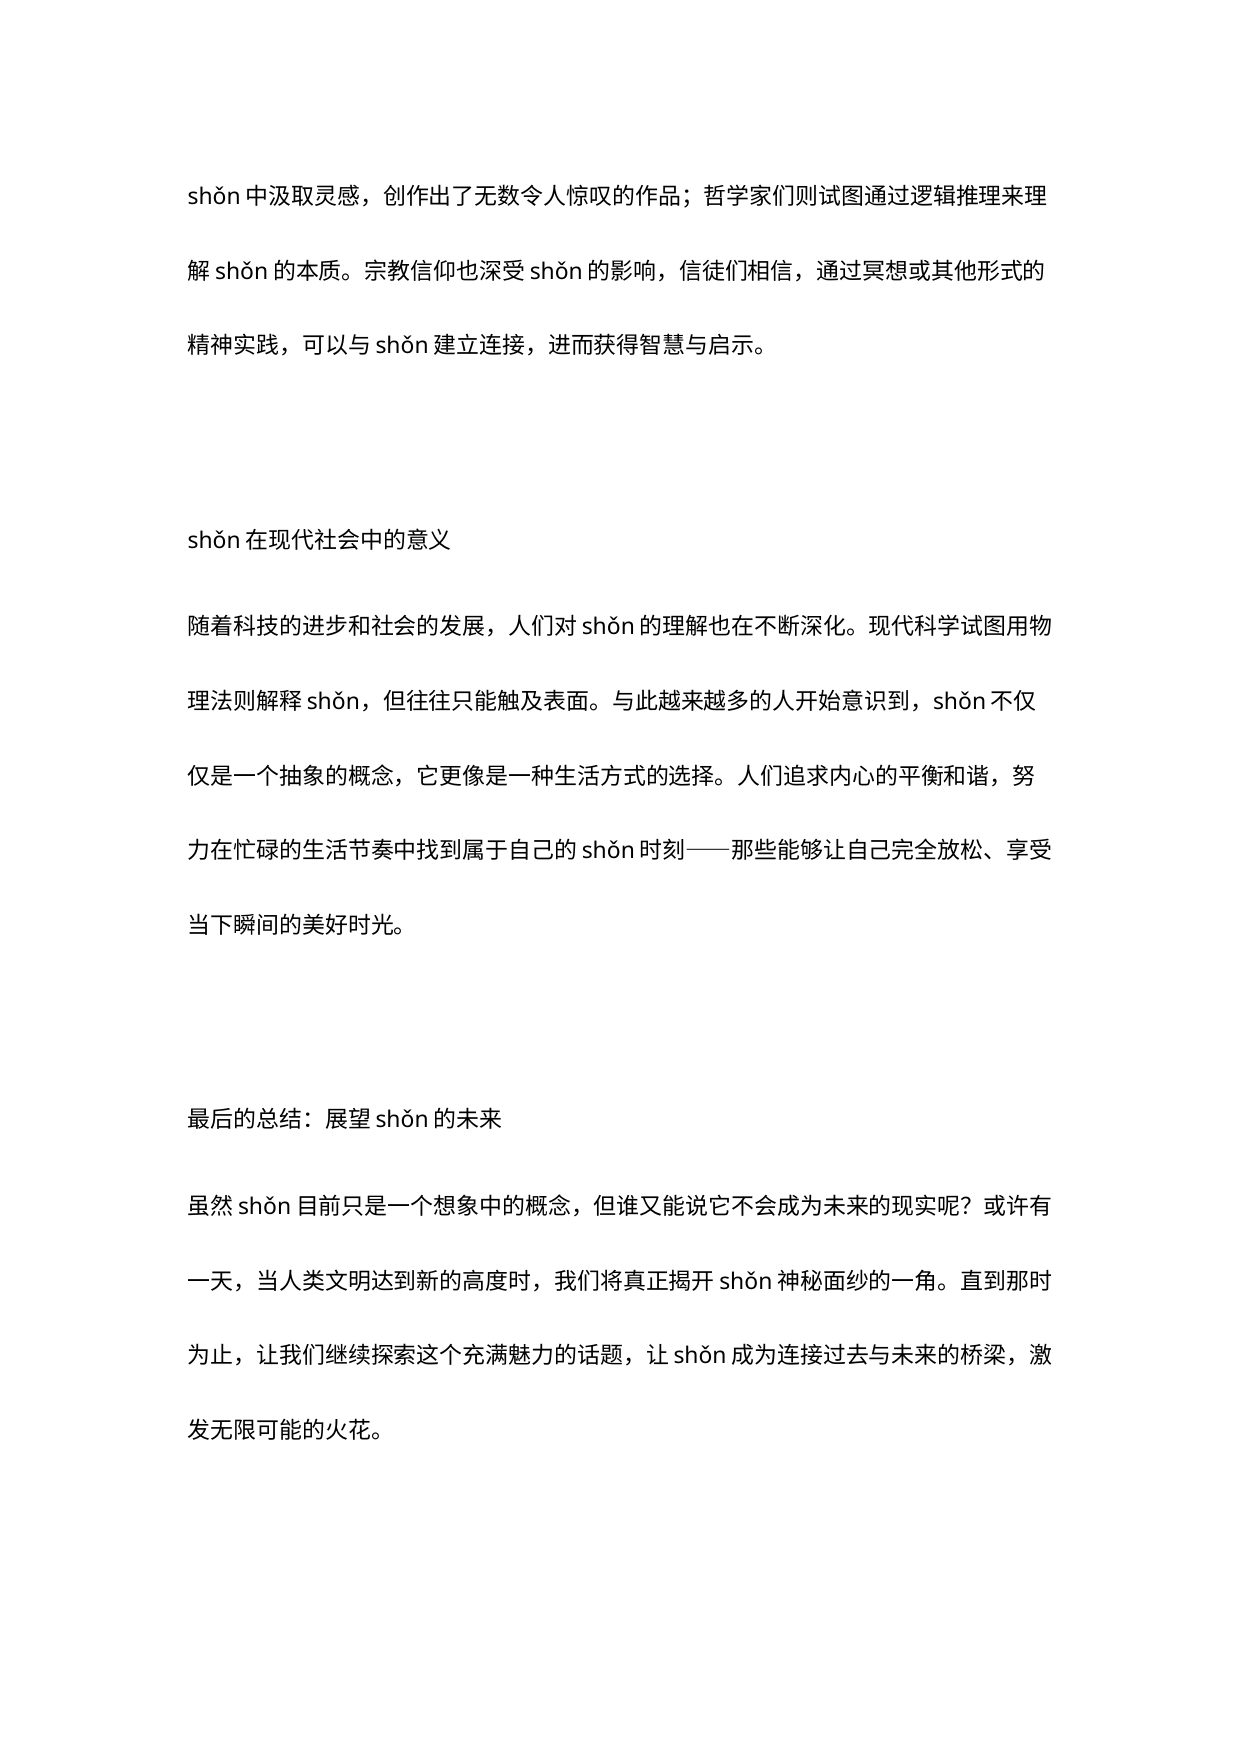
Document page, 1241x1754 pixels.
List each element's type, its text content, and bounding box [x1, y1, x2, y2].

text 虽然shǒn目前只是一个想象中的概念，但谁又能说它不会成为未来的现实呢？或许有一天，当人类文明达到新的高度时，我们将真正揭开shǒn神秘面纱的一角。直到那时为止，让我们继续探索这个充满魅力的话题，让shǒn成为连接过去与未来的桥梁，激发无限可能的火花。 [187, 1172, 1053, 1461]
text shǒn在现代社会中的意义 [187, 506, 1053, 571]
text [187, 162, 1053, 376]
text 随着科技的进步和社会的发展，人们对shǒn的理解也在不断深化。现代科学试图用物理法则解释shǒn，但往往只能触及表面。与此越来越多的人开始意识到，shǒn不仅仅是一个抽象的概念，它更像是一种生活方式的选择。人们追求内心的平衡和谐，努力在忙碌的生活节奏中找到属于自己的shǒn时刻——那些能够让自己完全放松、享受当下瞬间的美好时光。 [187, 592, 1053, 956]
text 最后的总结：展望shǒn的未来 [187, 1085, 1053, 1150]
